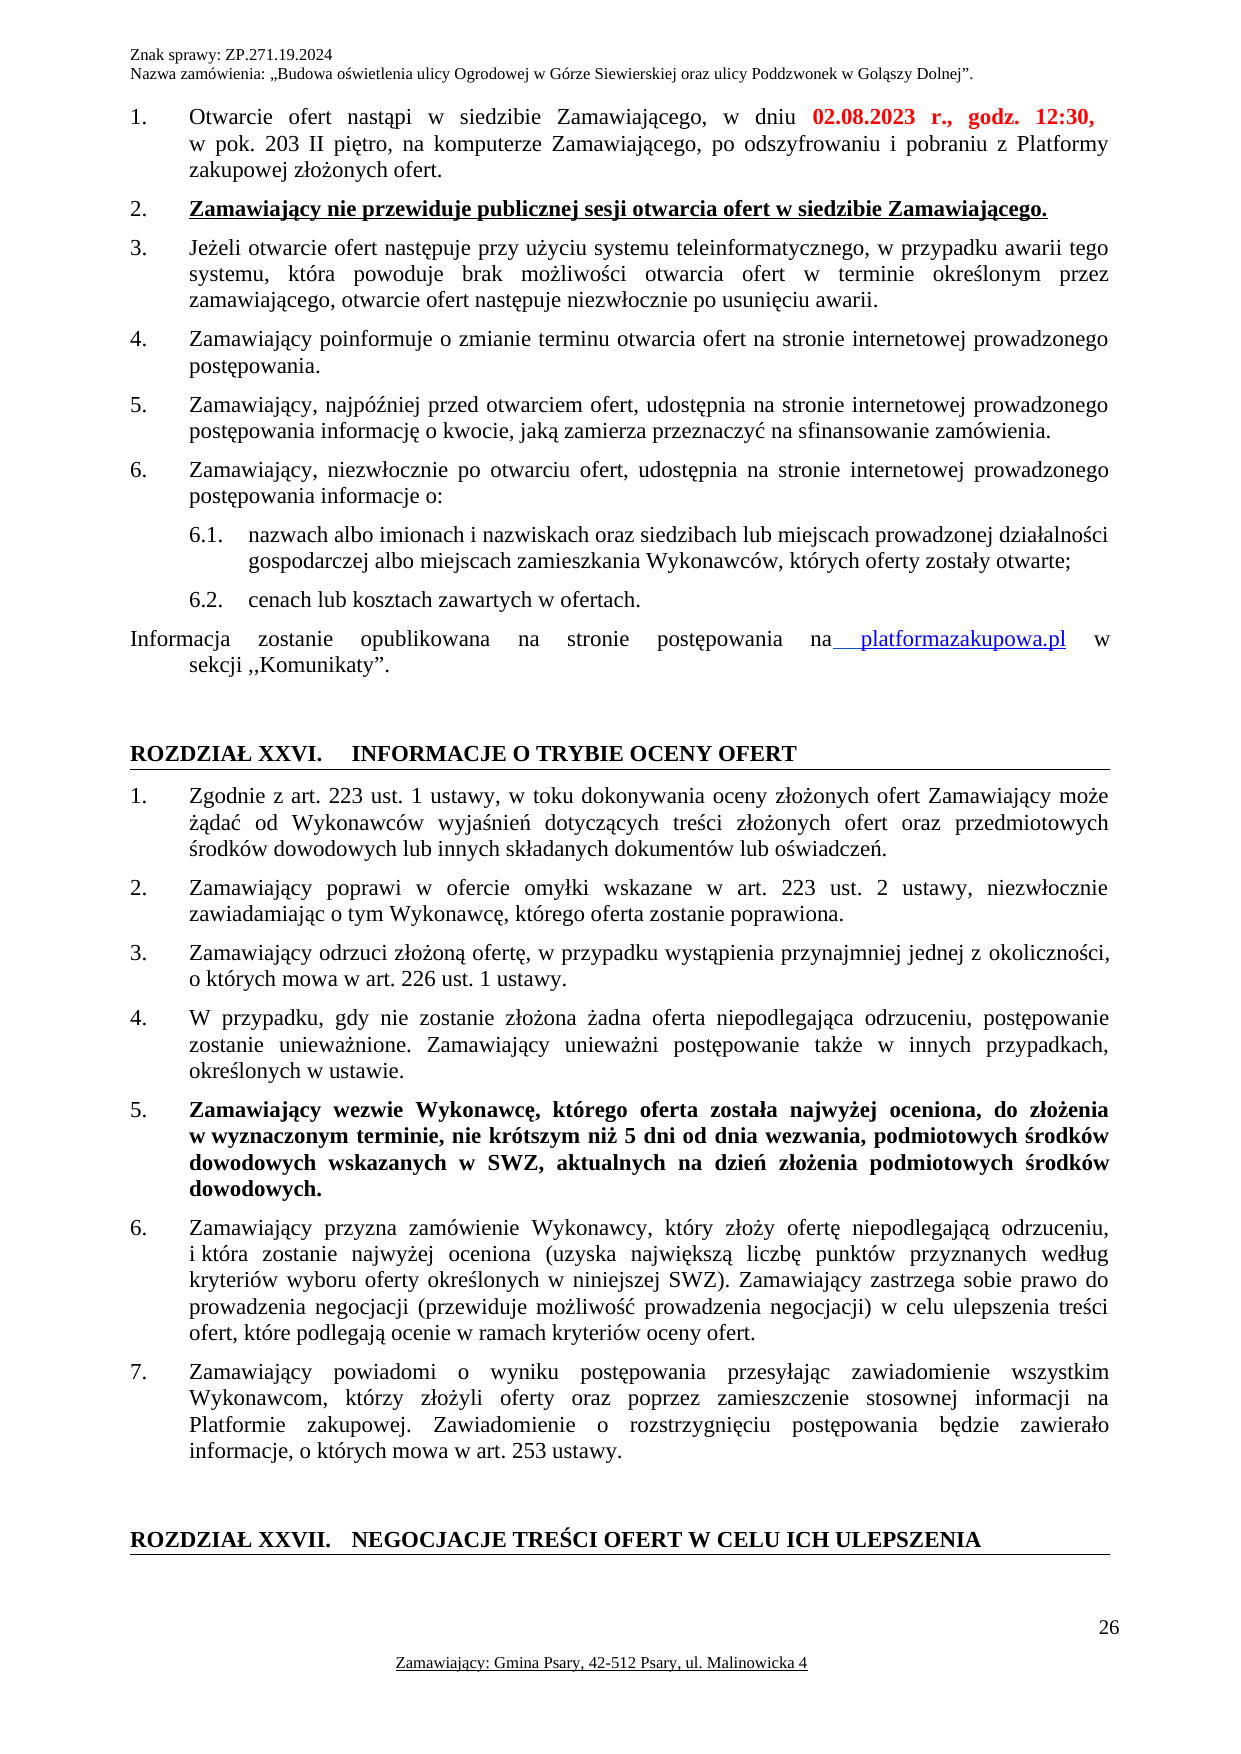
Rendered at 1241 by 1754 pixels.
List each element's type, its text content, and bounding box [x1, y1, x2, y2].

list Jeżeli otwarcie ofert następuje przy użyciu systemu teleinformatycznego, w przypadku awarii tego systemu, która powoduje brak możliwości otwarcia ofert w terminie określonym przez zamawiającego, otwarcie ofert następuje niezwłocznie po usunięciu awarii. [130, 234, 1110, 313]
list Zamawiający wezwie Wykonawcę, którego oferta została najwyżej oceniona, do złożenia w wyznaczonym terminie, nie krótszym niż 5 dni od dnia wezwania, podmiotowych środków dowodowych wskazanych w SWZ, aktualnych na dzień złożenia podmiotowych środków dowodowych. [130, 1096, 1110, 1201]
list Zamawiający przyzna zamówienie Wykonawcy, który złoży ofertę niepodlegającą odrzuceniu, i która zostanie najwyżej oceniona (uzyska największą liczbę punktów przyznanych według kryteriów wyboru oferty określonych w niniejszej SWZ). Zamawiający zastrzega sobie prawo do prowadzenia negocjacji (przewiduje możliwość prowadzenia negocjacji) w celu ulepszenia treści ofert, które podlegają ocenie w ramach kryteriów oceny ofert. [130, 1214, 1110, 1346]
list Zamawiający powiadomi o wyniku postępowania przesyłając zawiadomienie wszystkim Wykonawcom, którzy złożyli oferty oraz poprzez zamieszczenie stosownej informacji na Platformie zakupowej. Zawiadomienie o rozstrzygnięciu postępowania będzie zawierało informacje, o których mowa w art. 253 ustawy. [130, 1358, 1110, 1463]
list Zamawiający, najpóźniej przed otwarciem ofert, udostępnia na stronie internetowej prowadzonego postępowania informację o kwocie, jaką zamierza przeznaczyć na sfinansowanie zamówienia. [130, 391, 1110, 443]
text ROZDZIAŁ XXVII. NEGOCJACJE TREŚCI OFERT W CELU ICH ULEPSZENIA [130, 1526, 1110, 1554]
list Zamawiający, niezwłocznie po otwarciu ofert, udostępnia na stronie internetowej prowadzonego postępowania informacje o: [130, 456, 1110, 508]
list Otwarcie ofert nastąpi w siedzibie Zamawiającego, w dniu 02.08.2023 r., godz. 12:30, w pok. 203 II piętro, na komputerze Zamawiającego, po odszyfrowaniu i pobraniu z Platformy zakupowej złożonych ofert. [130, 103, 1110, 182]
list W przypadku, gdy nie zostanie złożona żadna oferta niepodlegająca odrzuceniu, postępowanie zostanie unieważnione. Zamawiający unieważni postępowanie także w innych przypadkach, określonych w ustawie. [130, 1004, 1110, 1083]
list Zamawiający poinformuje o zmianie terminu otwarcia ofert na stronie internetowej prowadzonego postępowania. [130, 325, 1110, 378]
list Zamawiający nie przewiduje publicznej sesji otwarcia ofert w siedzibie Zamawiającego. [130, 195, 1110, 221]
list nazwach albo imionach i nazwiskach oraz siedzibach lub miejscach prowadzonej działalności gospodarczej albo miejscach zamieszkania Wykonawców, których oferty zostały otwarte; [189, 521, 1110, 574]
text Informacja zostanie opublikowana na stronie postępowania na platformazakupowa.pl w sekcji ,,Komunikaty”. [130, 625, 1110, 678]
list Zgodnie z art. 223 ust. 1 ustawy, w toku dokonywania oceny złożonych ofert Zamawiający może żądać od Wykonawców wyjaśnień dotyczących treści złożonych ofert oraz przedmiotowych środków dowodowych lub innych składanych dokumentów lub oświadczeń. [130, 782, 1110, 861]
text ROZDZIAŁ XXVI. INFORMACJE O TRYBIE OCENY OFERT [130, 740, 1110, 769]
list Zamawiający odrzuci złożoną ofertę, w przypadku wystąpienia przynajmniej jednej z okoliczności, o których mowa w art. 226 ust. 1 ustawy. [130, 939, 1110, 992]
list cenach lub kosztach zawartych w ofertach. [189, 586, 1110, 613]
list Zamawiający poprawi w ofercie omyłki wskazane w art. 223 ust. 2 ustawy, niezwłocznie zawiadamiając o tym Wykonawcę, którego oferta zostanie poprawiona. [130, 874, 1110, 927]
